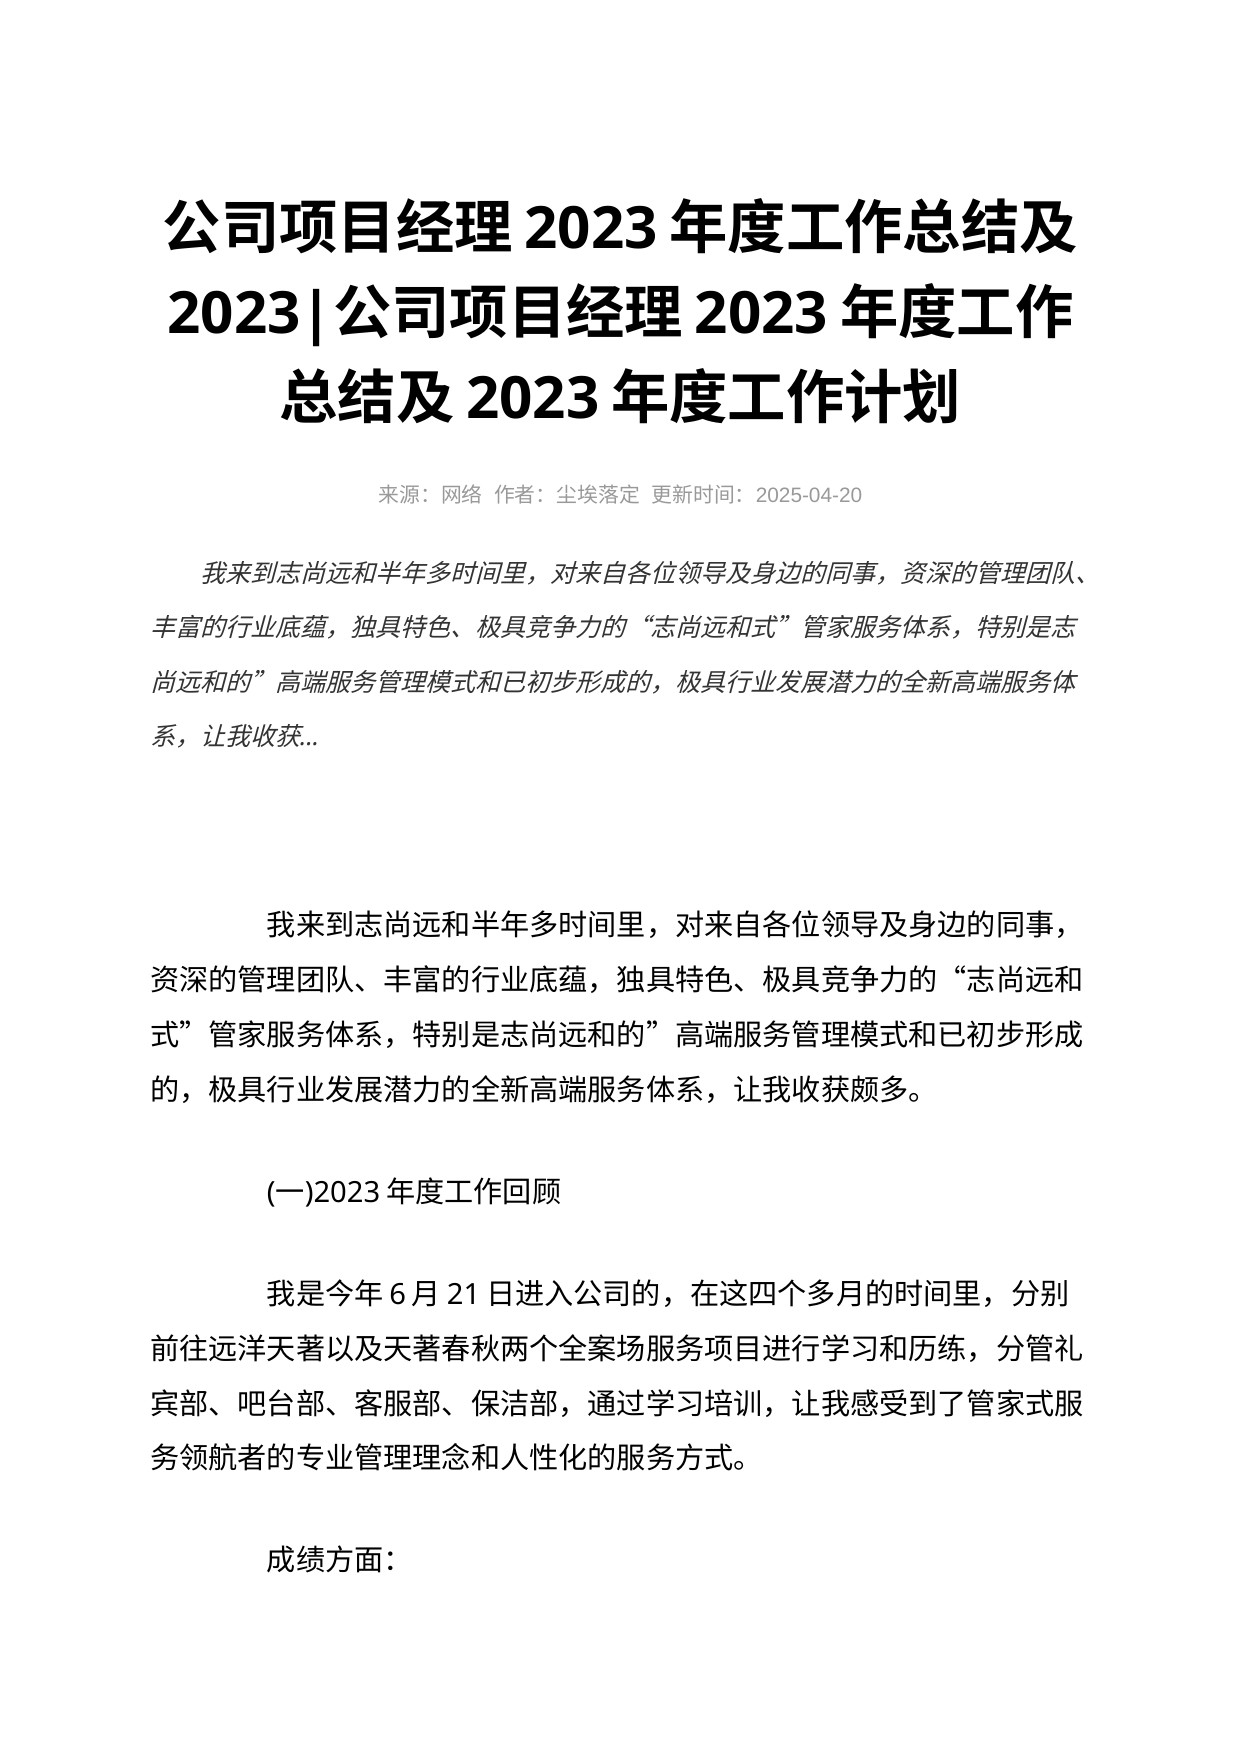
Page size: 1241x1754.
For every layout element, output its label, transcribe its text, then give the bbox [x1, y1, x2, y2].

text 我是今年6月21日进入公司的，在这四个多月的时间里，分别前往远洋天著以及天著春秋两个全案场服务项目进行学习和历练，分管礼宾部、吧台部、客服部、保洁部，通过学习培训，让我感受到了管家式服务领航者的专业管理理念和人性化的服务方式。 [150, 1270, 1090, 1477]
text 来源：网络 作者：尘埃落定 更新时间：2025-04-20 [150, 482, 1090, 506]
text (一)2023年度工作回顾 [150, 1168, 1090, 1211]
subtitle 公司项目经理2023年度工作总结及2023|公司项目经理2023年度工作总结及2023年度工作计划 [150, 181, 1090, 436]
text 我来到志尚远和半年多时间里，对来自各位领导及身边的同事，资深的管理团队、丰富的行业底蕴，独具特色、极具竞争力的“志尚远和式”管家服务体系，特别是志尚远和的”高端服务管理模式和已初步形成的，极具行业发展潜力的全新高端服务体系，让我收获颇多。 [150, 902, 1090, 1109]
text 成绩方面： [150, 1537, 1090, 1579]
text 我来到志尚远和半年多时间里，对来自各位领导及身边的同事，资深的管理团队、丰富的行业底蕴，独具特色、极具竞争力的“志尚远和式”管家服务体系，特别是志尚远和的”高端服务管理模式和已初步形成的，极具行业发展潜力的全新高端服务体系，让我收获... [150, 553, 1090, 753]
